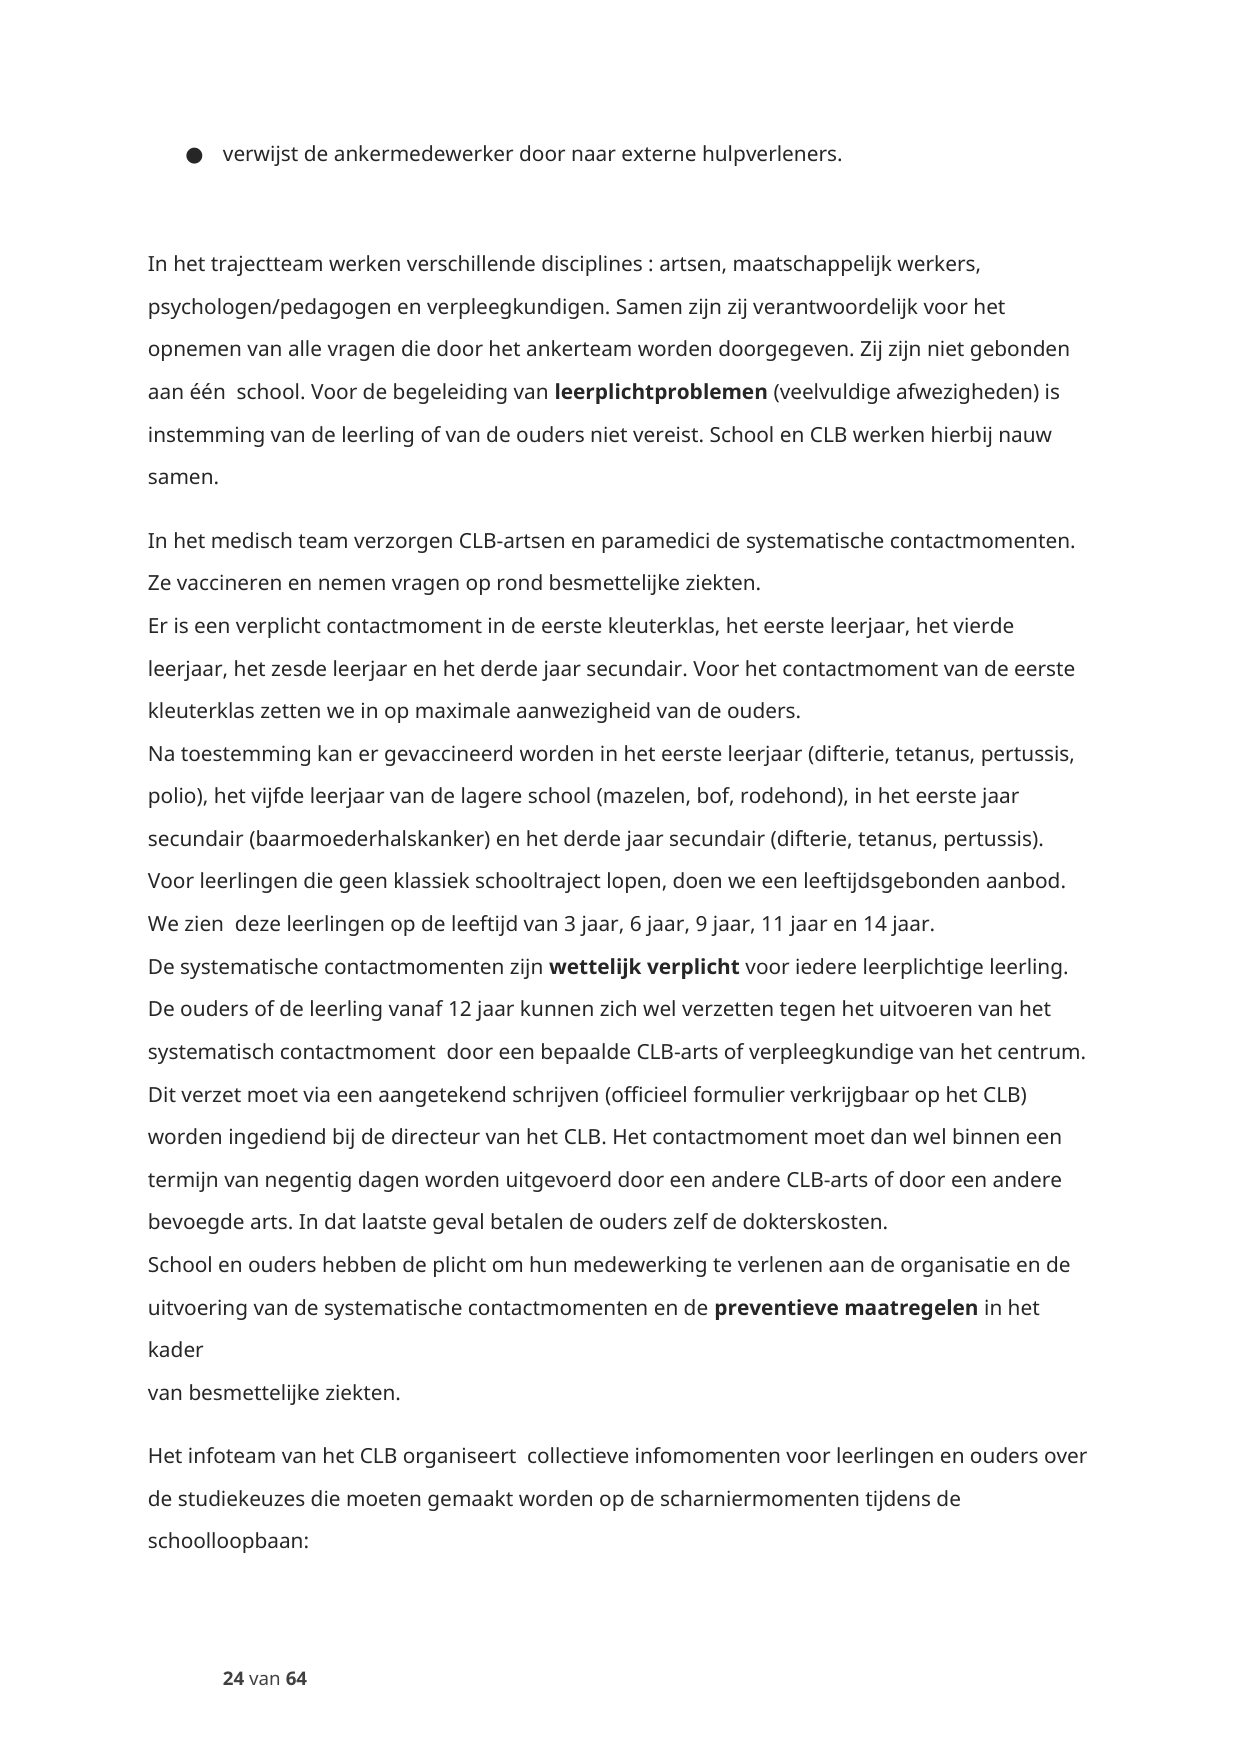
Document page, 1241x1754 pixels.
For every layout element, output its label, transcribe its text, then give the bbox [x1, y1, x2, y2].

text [148, 1441, 1092, 1555]
text In het medisch team verzorgen CLB-artsen en paramedici de systematische contactmomenten. Ze vaccineren en nemen vragen op rond besmettelijke ziekten. Er is een verplicht contactmoment in de eerste kleuterklas, het eerste leerjaar, het vierde leerjaar, het zesde leerjaar en het derde jaar secundair. Voor het contactmoment van de eerste kleuterklas zetten we in op maximale aanwezigheid van de ouders. Na toestemming kan er gevaccineerd worden in het eerste leerjaar (difterie, tetanus, pertussis, polio), het vijfde leerjaar van de lagere school (mazelen, bof, rodehond), in het eerste jaar secundair (baarmoederhalskanker) en het derde jaar secundair (difterie, tetanus, pertussis). Voor leerlingen die geen klassiek schooltraject lopen, doen we een leeftijdsgebonden aanbod. We zien deze leerlingen op de leeftijd van 3 jaar, 6 jaar, 9 jaar, 11 jaar en 14 jaar. De systematische contactmomenten zijn wettelijk verplicht voor iedere leerplichtige leerling. De ouders of de leerling vanaf 12 jaar kunnen zich wel verzetten tegen het uitvoeren van het systematisch contactmoment door een bepaalde CLB-arts of verpleegkundige van het centrum. Dit verzet moet via een aangetekend schrijven (officieel formulier verkrijgbaar op het CLB) worden ingediend bij de directeur van het CLB. Het contactmoment moet dan wel binnen een termijn van negentig dagen worden uitgevoerd door een andere CLB-arts of door een andere bevoegde arts. In dat laatste geval betalen de ouders zelf de dokterskosten. School en ouders hebben de plicht om hun medewerking te verlenen aan de organisatie en de uitvoering van de systematische contactmomenten en de preventieve maatregelen in het kader van besmettelijke ziekten. [148, 526, 1092, 1406]
text In het trajectteam werken verschillende disciplines : artsen, maatschappelijk werkers, psychologen/pedagogen en verpleegkundigen. Samen zijn zij verantwoordelijk voor het opnemen van alle vragen die door het ankerteam worden doorgegeven. Zij zijn niet gebonden aan één school. Voor de begeleiding van leerplichtproblemen (veelvuldige afwezigheden) is instemming van de leerling of van de ouders niet vereist. School en CLB werken hierbij nauw samen. [148, 207, 1092, 491]
list verwijst de ankermedewerker door naar externe hulpverleners. [185, 130, 1092, 173]
